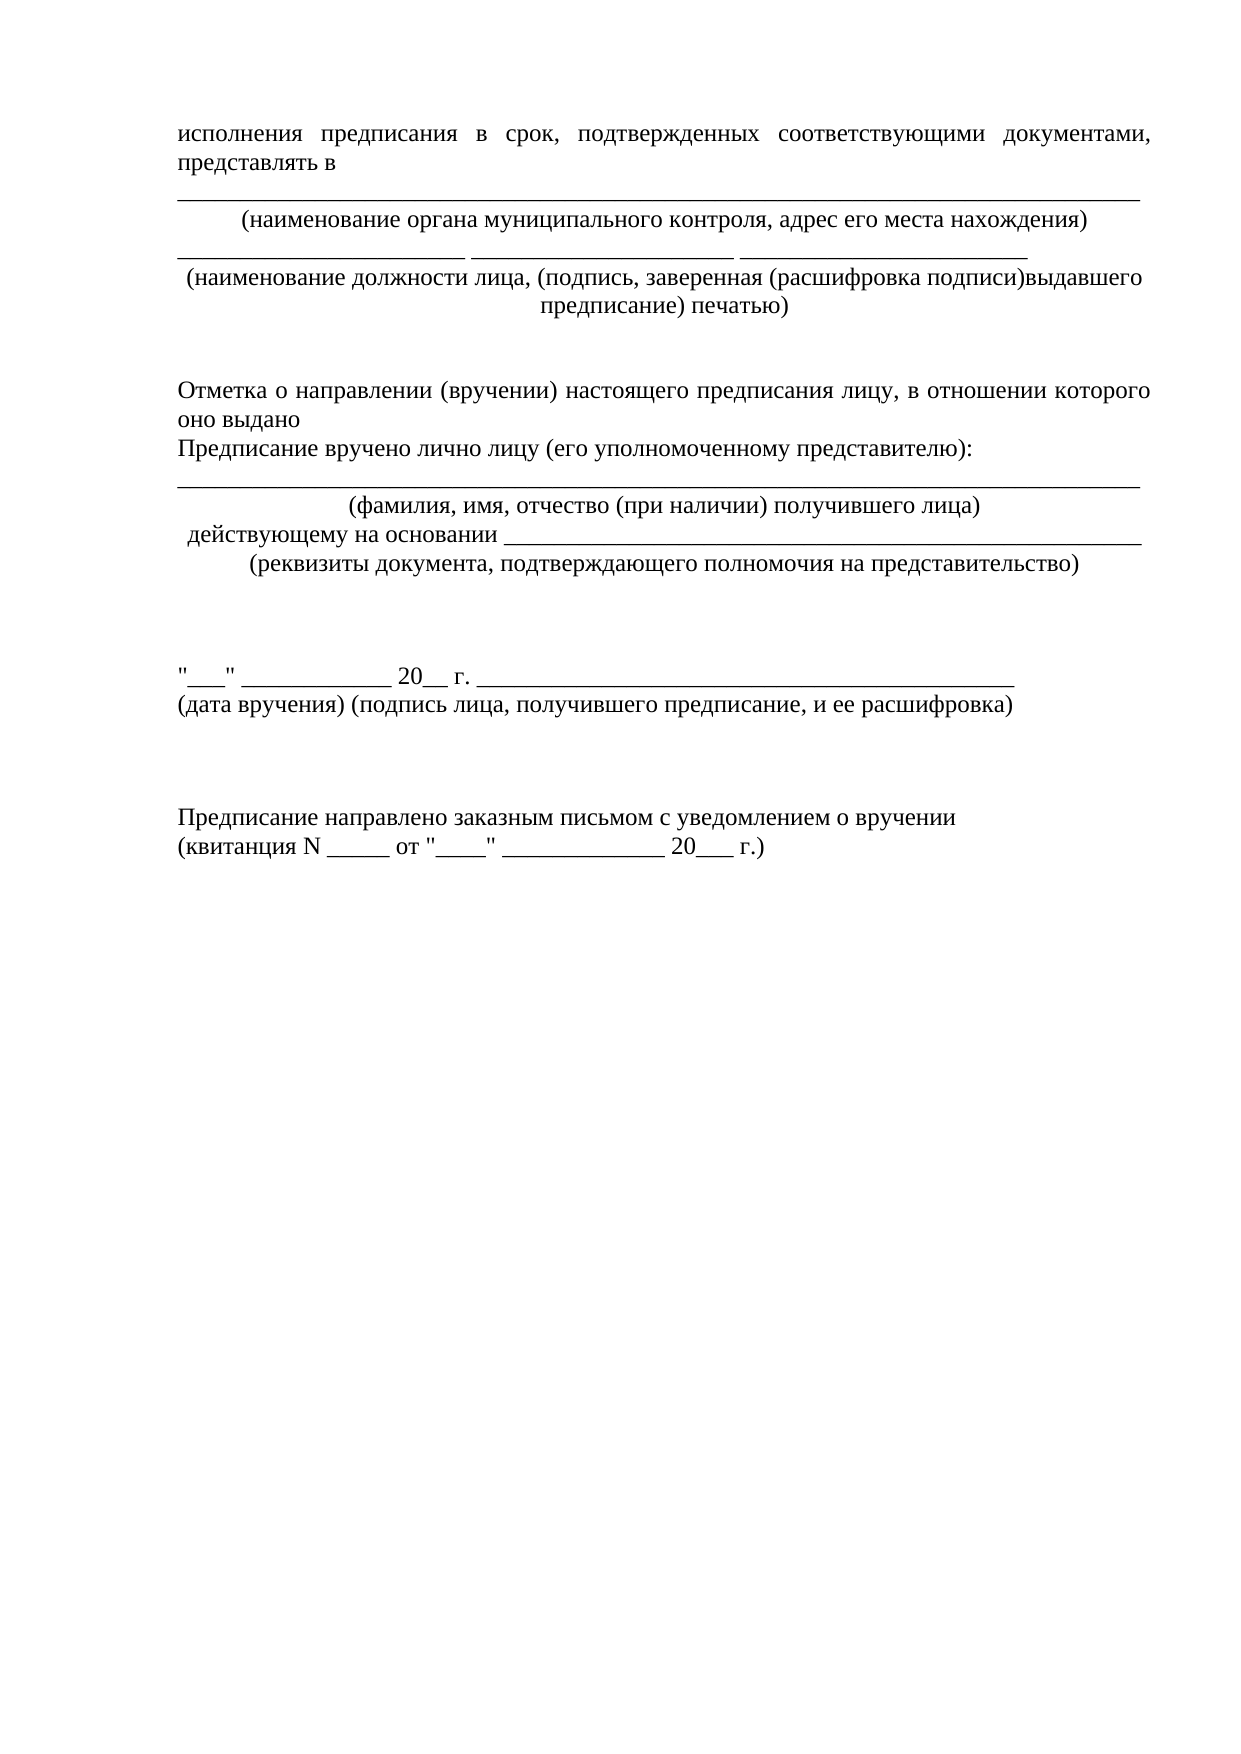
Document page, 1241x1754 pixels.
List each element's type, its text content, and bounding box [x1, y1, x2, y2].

text _____________________________________________________________________________ [177, 462, 1152, 490]
text (квитанция N _____ от "____" _____________ 20___ г.) [177, 831, 1152, 860]
text (наименование органа муниципального контроля, адрес его места нахождения) [177, 204, 1152, 233]
text действующему на основании ___________________________________________________ (реквизиты документа, подтверждающего полномочия на представительство) [177, 519, 1152, 577]
text Предписание вручено лично лицу (его уполномоченному представителю): [177, 433, 1152, 462]
text _____________________________________________________________________________ [177, 176, 1152, 204]
text (дата вручения) (подпись лица, получившего предписание, и ее расшифровка) [177, 689, 1152, 718]
text (наименование должности лица, (подпись, заверенная (расшифровка подписи)выдавшего предписание) печатью) [177, 262, 1152, 319]
text _______________________ _____________________ _______________________ [177, 233, 1152, 262]
text "___" ____________ 20__ г. ___________________________________________ [177, 661, 1152, 689]
text Предписание направлено заказным письмом с уведомлением о вручении [177, 802, 1152, 831]
text (фамилия, имя, отчество (при наличии) получившего лица) [177, 490, 1152, 519]
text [177, 118, 1152, 176]
text Отметка о направлении (вручении) настоящего предписания лицу, в отношении которого оно выдано [177, 375, 1152, 433]
